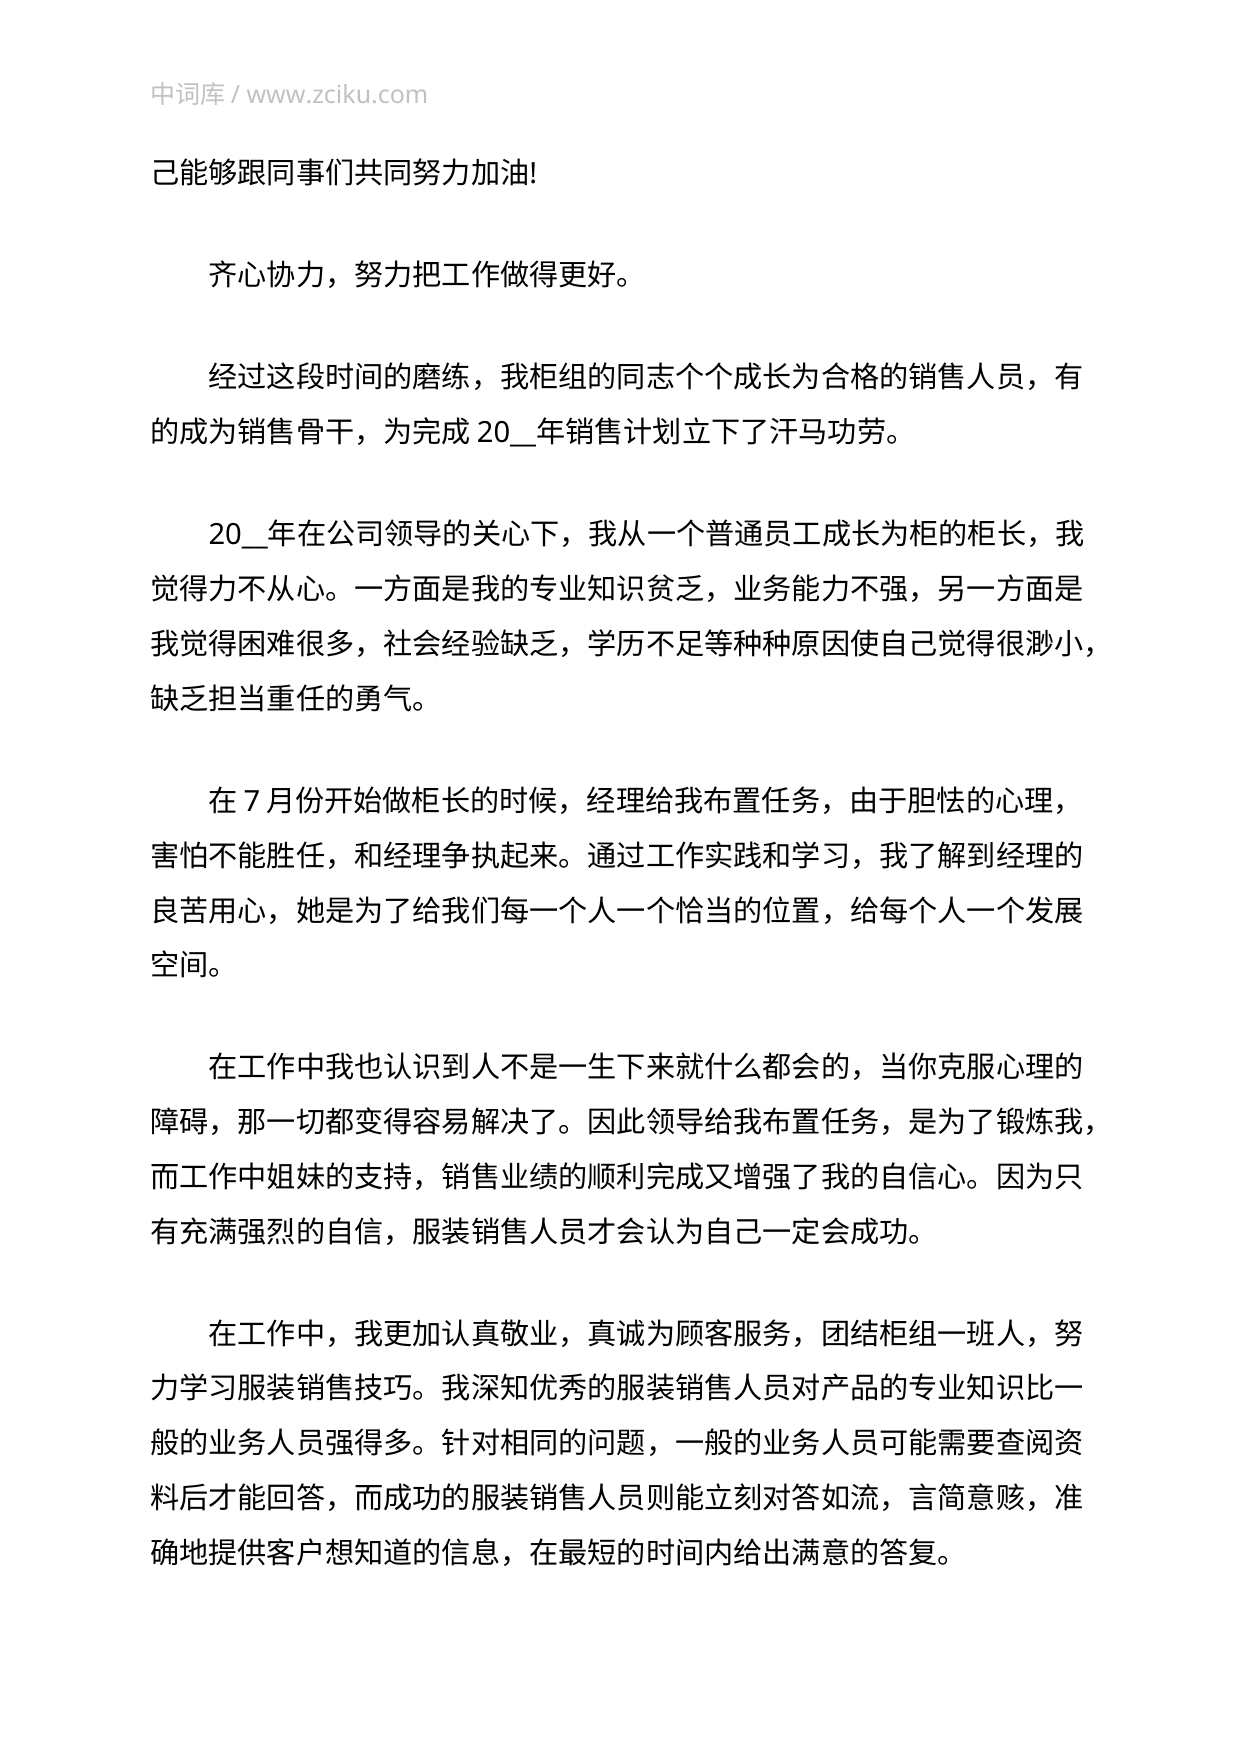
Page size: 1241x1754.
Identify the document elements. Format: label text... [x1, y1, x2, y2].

text 在工作中，我更加认真敬业，真诚为顾客服务，团结柜组一班人，努力学习服装销售技巧。我深知优秀的服装销售人员对产品的专业知识比一般的业务人员强得多。针对相同的问题，一般的业务人员可能需要查阅资料后才能回答，而成功的服装销售人员则能立刻对答如流，言简意赅，准确地提供客户想知道的信息，在最短的时间内给出满意的答复。 [150, 1310, 1090, 1572]
text 在7月份开始做柜长的时候，经理给我布置任务，由于胆怯的心理，害怕不能胜任，和经理争执起来。通过工作实践和学习，我了解到经理的良苦用心，她是为了给我们每一个人一个恰当的位置，给每个人一个发展空间。 [150, 777, 1090, 984]
text 齐心协力，努力把工作做得更好。 [150, 252, 1090, 294]
text 经过这段时间的磨练，我柜组的同志个个成长为合格的销售人员，有的成为销售骨干，为完成20__年销售计划立下了汗马功劳。 [150, 354, 1090, 451]
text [150, 150, 1090, 192]
text 在工作中我也认识到人不是一生下来就什么都会的，当你克服心理的障碍，那一切都变得容易解决了。因此领导给我布置任务，是为了锻炼我，而工作中姐妹的支持，销售业绩的顺利完成又增强了我的自信心。因为只有充满强烈的自信，服装销售人员才会认为自己一定会成功。 [150, 1044, 1090, 1251]
text 20__年在公司领导的关心下，我从一个普通员工成长为柜的柜长，我觉得力不从心。一方面是我的专业知识贫乏，业务能力不强，另一方面是我觉得困难很多，社会经验缺乏，学历不足等种种原因使自己觉得很渺小，缺乏担当重任的勇气。 [150, 511, 1090, 718]
